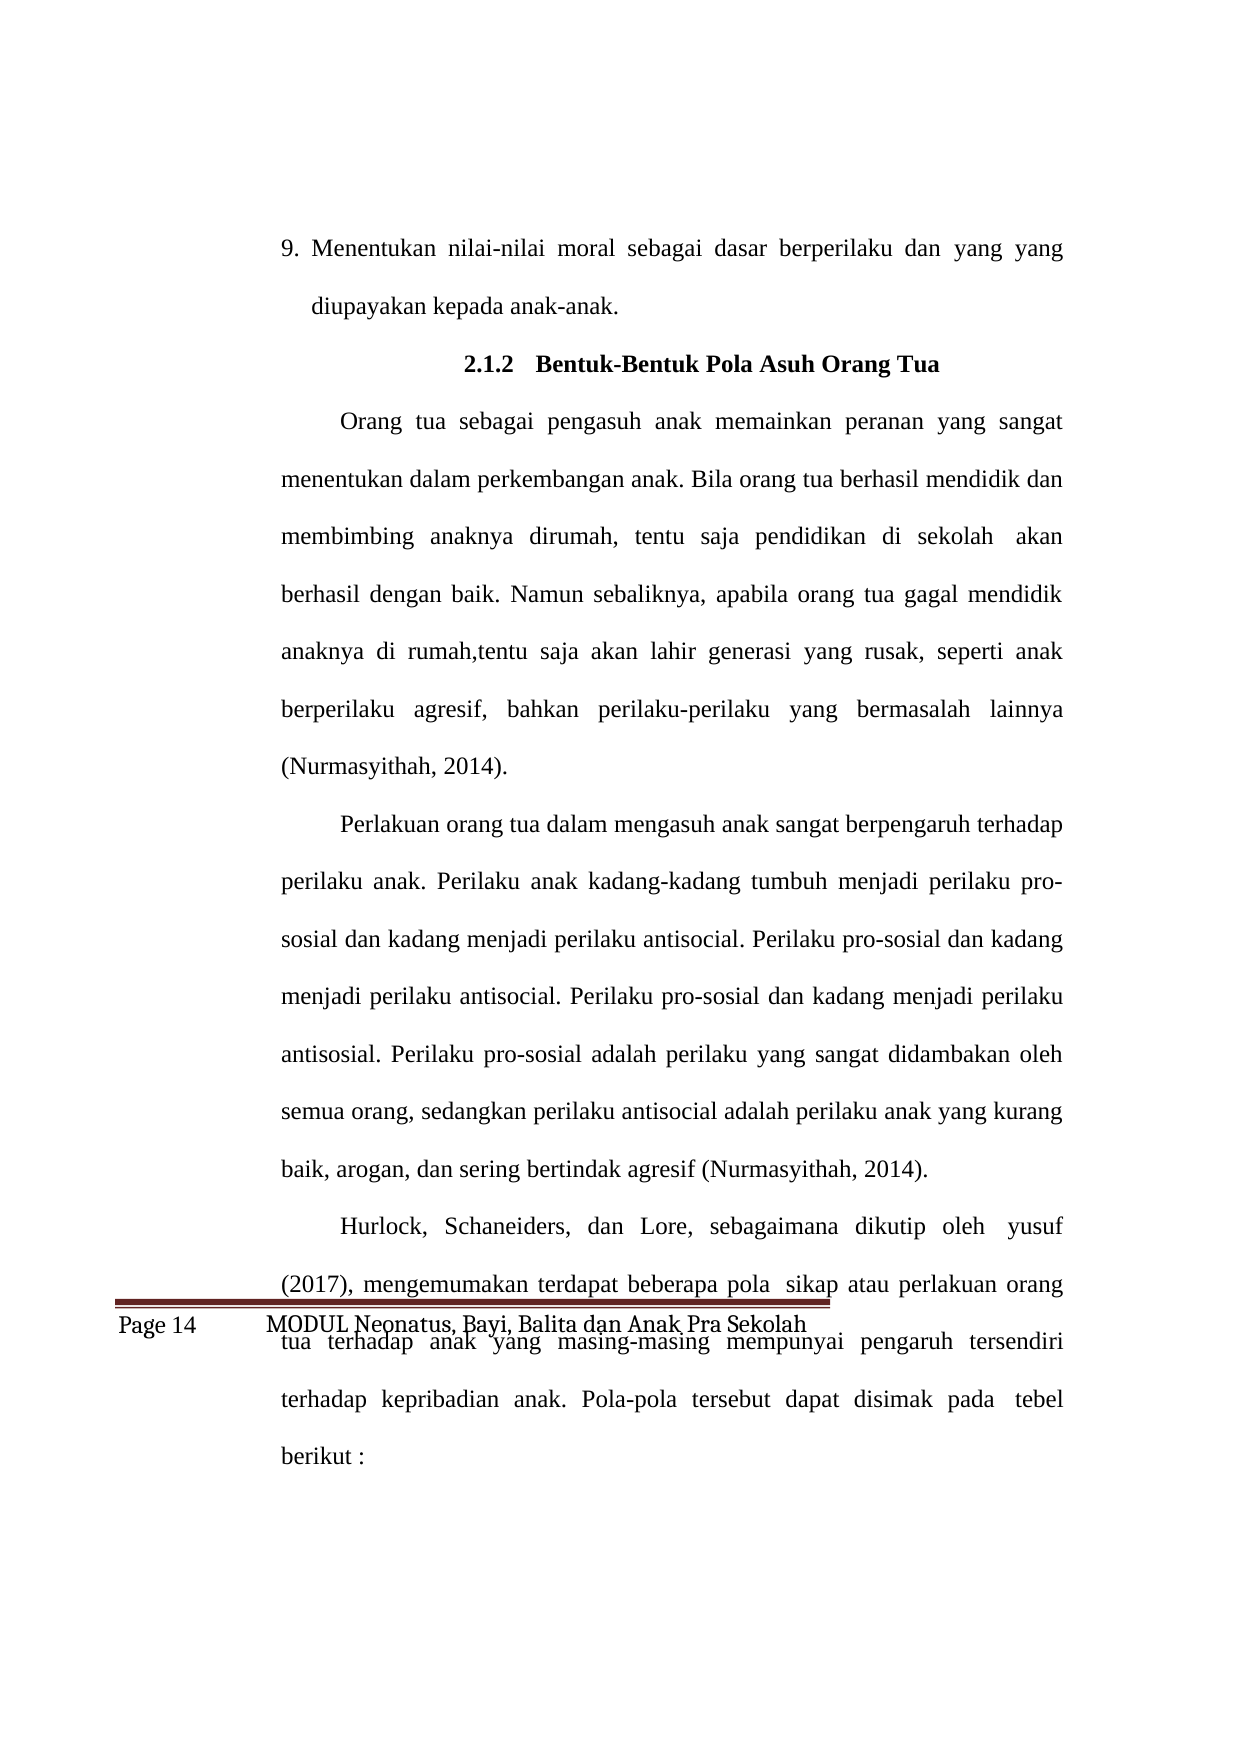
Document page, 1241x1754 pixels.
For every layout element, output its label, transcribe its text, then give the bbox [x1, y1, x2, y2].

text Hurlock, Schaneiders, dan Lore, sebagaimana dikutip oleh yusuf (2017), mengemumakan terdapat beberapa pola sikap atau perlakuan orang tua terhadap anak yang masing-masing mempunyai pengaruh tersendiri terhadap kepribadian anak. Pola-pola tersebut dapat disimak pada tebel berikut : [281, 1211, 1063, 1470]
text Perlakuan orang tua dalam mengasuh anak sangat berpengaruh terhadap perilaku anak. Perilaku anak kadang-kadang tumbuh menjadi perilaku pro- sosial dan kadang menjadi perilaku antisocial. Perilaku pro-sosial dan kadang menjadi perilaku antisocial. Perilaku pro-sosial dan kadang menjadi perilaku antisosial. Perilaku pro-sosial adalah perilaku yang sangat didambakan oleh semua orang, sedangkan perilaku antisocial adalah perilaku anak yang kurang baik, arogan, dan sering bertindak agresif (Nurmasyithah, 2014). [281, 809, 1063, 1182]
text Orang tua sebagai pengasuh anak memainkan peranan yang sangat menentukan dalam perkembangan anak. Bila orang tua berhasil mendidik dan membimbing anaknya dirumah, tentu saja pendidikan di sekolah akan berhasil dengan baik. Namun sebaliknya, apabila orang tua gagal mendidik anaknya di rumah,tentu saja akan lahir generasi yang rusak, seperti anak berperilaku agresif, bahkan perilaku-perilaku yang bermasalah lainnya (Nurmasyithah, 2014). [281, 406, 1063, 780]
list Menentukan nilai-nilai moral sebagai dasar berperilaku dan yang yang diupayakan kepada anak-anak. [281, 233, 1063, 320]
subtitle Bentuk-Bentuk Pola Asuh Orang Tua [464, 349, 1223, 378]
